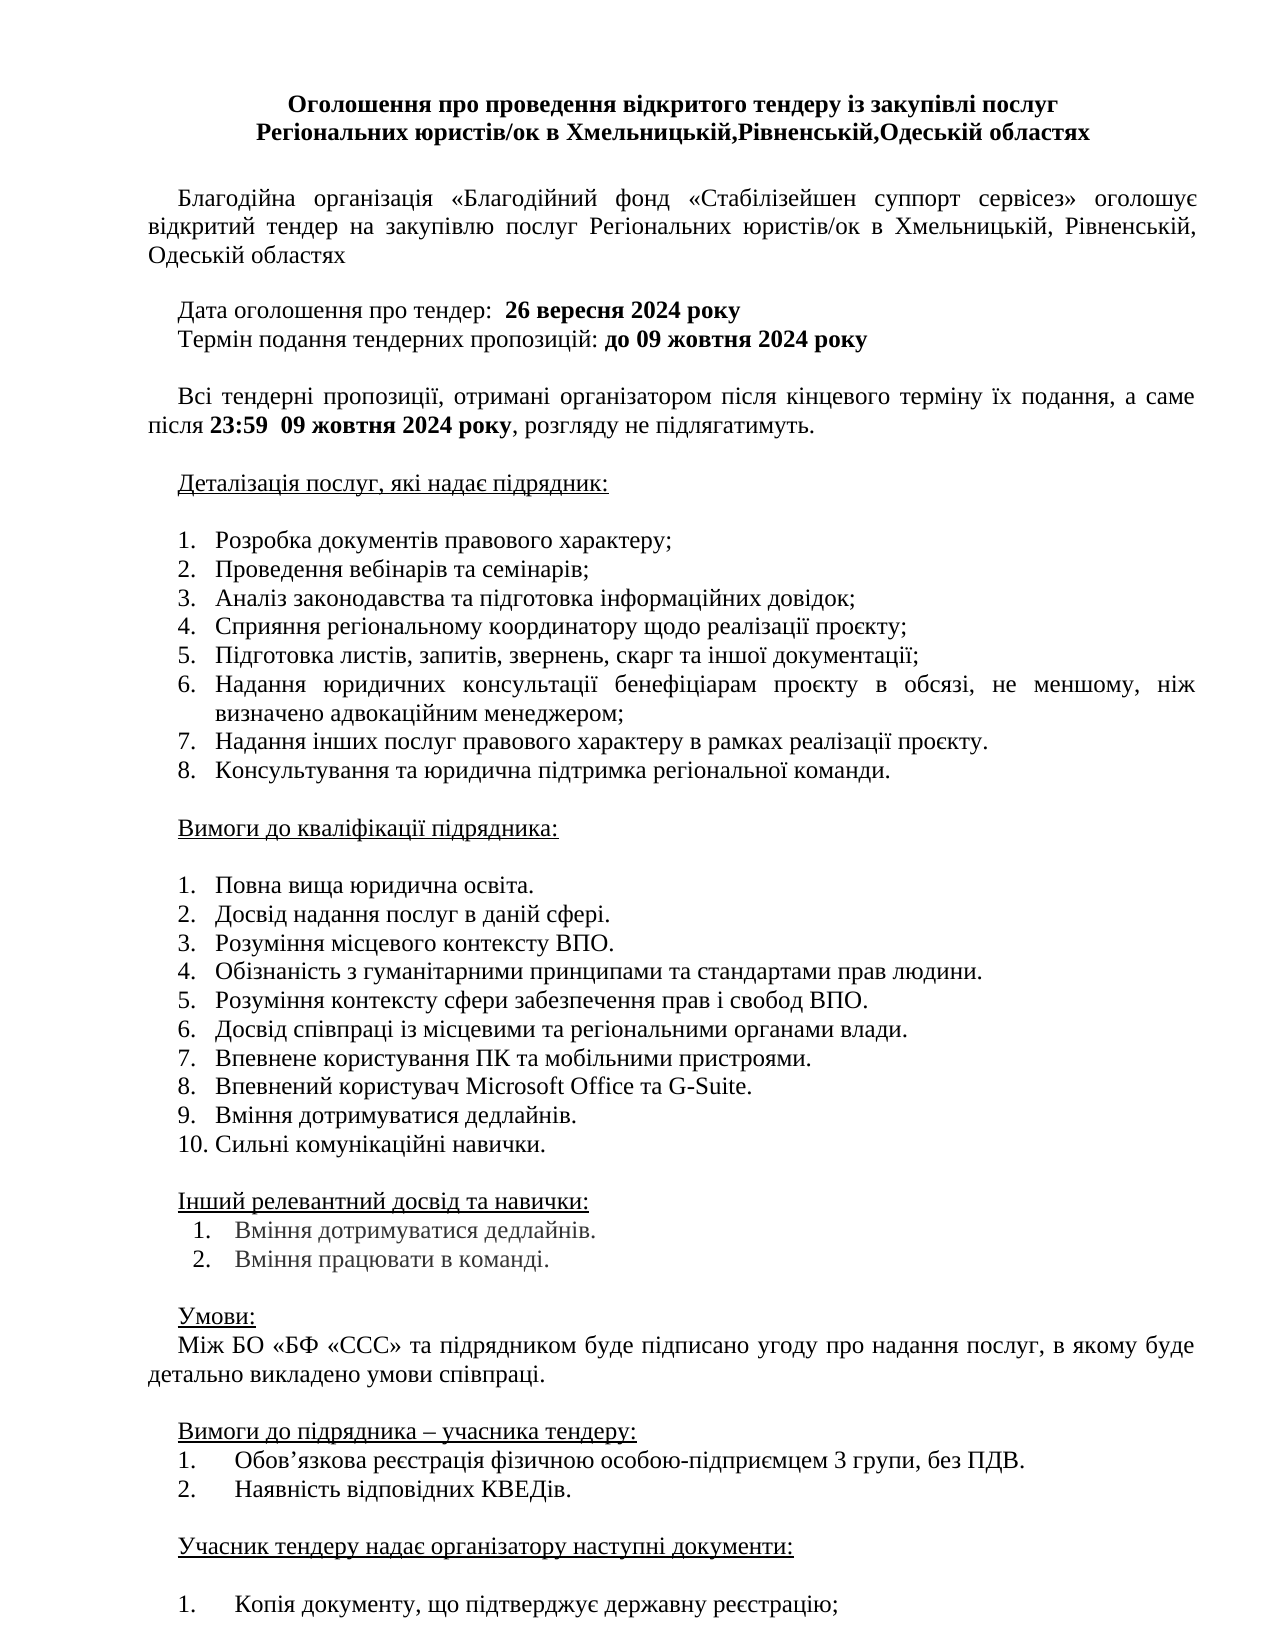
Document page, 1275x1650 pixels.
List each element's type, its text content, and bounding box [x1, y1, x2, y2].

text Між БО «БФ «ССС» та підрядником буде підписано угоду про надання послуг, в якому буде детально викладено умови співпраці. [148, 1330, 1196, 1388]
list Проведення вебінарів та семінарів; [177, 554, 1196, 583]
text Оголошення про проведення відкритого тендеру із закупівлі послуг [148, 89, 1198, 117]
text Учасник тендеру надає організатору наступні документи: [148, 1531, 1196, 1560]
list Впевнений користувач Microsoft Office та G-Suite. [177, 1071, 1196, 1100]
list Досвід співпраці із місцевими та регіональними органами влади. [177, 1014, 1196, 1043]
text Термін подання тендерних пропозицій: до 09 жовтня 2024 року [148, 324, 1196, 353]
list Надання інших послуг правового характеру в рамках реалізації проєкту. [177, 726, 1196, 755]
list Досвід надання послуг в даній сфері. [177, 899, 1196, 928]
list Обізнаність з гуманітарними принципами та стандартами прав людини. [177, 956, 1196, 985]
list Розуміння місцевого контексту ВПО. [177, 928, 1196, 956]
list Вміння дотримуватися дедлайнів. [177, 1100, 1196, 1129]
list Впевнене користування ПК та мобільними пристроями. [177, 1043, 1196, 1071]
list Сприяння регіональному координатору щодо реалізації проєкту; [177, 611, 1196, 640]
text Вимоги до підрядника – учасника тендеру: [148, 1416, 1196, 1445]
list Розуміння контексту сфери забезпечення прав і свобод ВПО. [177, 985, 1196, 1014]
text Вимоги до кваліфікації підрядника: [148, 813, 1196, 841]
list Розробка документів правового характеру; [177, 525, 1196, 554]
text Благодійна організація «Благодійний фонд «Стабілізейшен суппорт сервісез» оголошує відкритий тендер на закупівлю послуг Регіональних юристів/ок в Хмельницькій, Рівненській, Одеській областях [148, 183, 1198, 269]
list Сильні комунікаційні навички. [177, 1129, 1196, 1158]
text Інший релевантний досвід та навички: [148, 1186, 1196, 1215]
text Всі тендерні пропозиції, отримані організатором після кінцевого терміну їх подання, а саме після 23:59 09 жовтня 2024 року, розгляду не підлягатимуть. [148, 381, 1196, 439]
list Обов’язкова реєстрація фізичною особою-підприємцем 3 групи, без ПДВ. [148, 1445, 1196, 1474]
list Консультування та юридична підтримка регіональної команди. [177, 755, 1196, 784]
list Аналіз законодавства та підготовка інформаційних довідок; [177, 583, 1196, 611]
text Деталізація послуг, які надає підрядник: [148, 468, 1196, 496]
list Наявність відповідних КВЕДів. [148, 1474, 1196, 1503]
list Повна вища юридична освіта. [177, 870, 1196, 899]
list Копія документу, що підтверджує державну реєстрацію; [148, 1589, 1196, 1618]
list Надання юридичних консультації бенефіціарам проєкту в обсязі, не меншому, ніж визначено адвокаційним менеджером; [177, 669, 1196, 726]
text Умови: [148, 1301, 1196, 1330]
text Регіональних юристів/ок в Хмельницькій,Рівненській,Одеській областях [148, 117, 1198, 146]
text Дата оголошення про тендер: 26 вересня 2024 року [148, 295, 1196, 324]
list Підготовка листів, запитів, звернень, скарг та іншої документації; [177, 640, 1196, 669]
list Вміння дотримуватися дедлайнів. [192, 1215, 1196, 1244]
list Вміння працювати в команді. [192, 1244, 1196, 1273]
